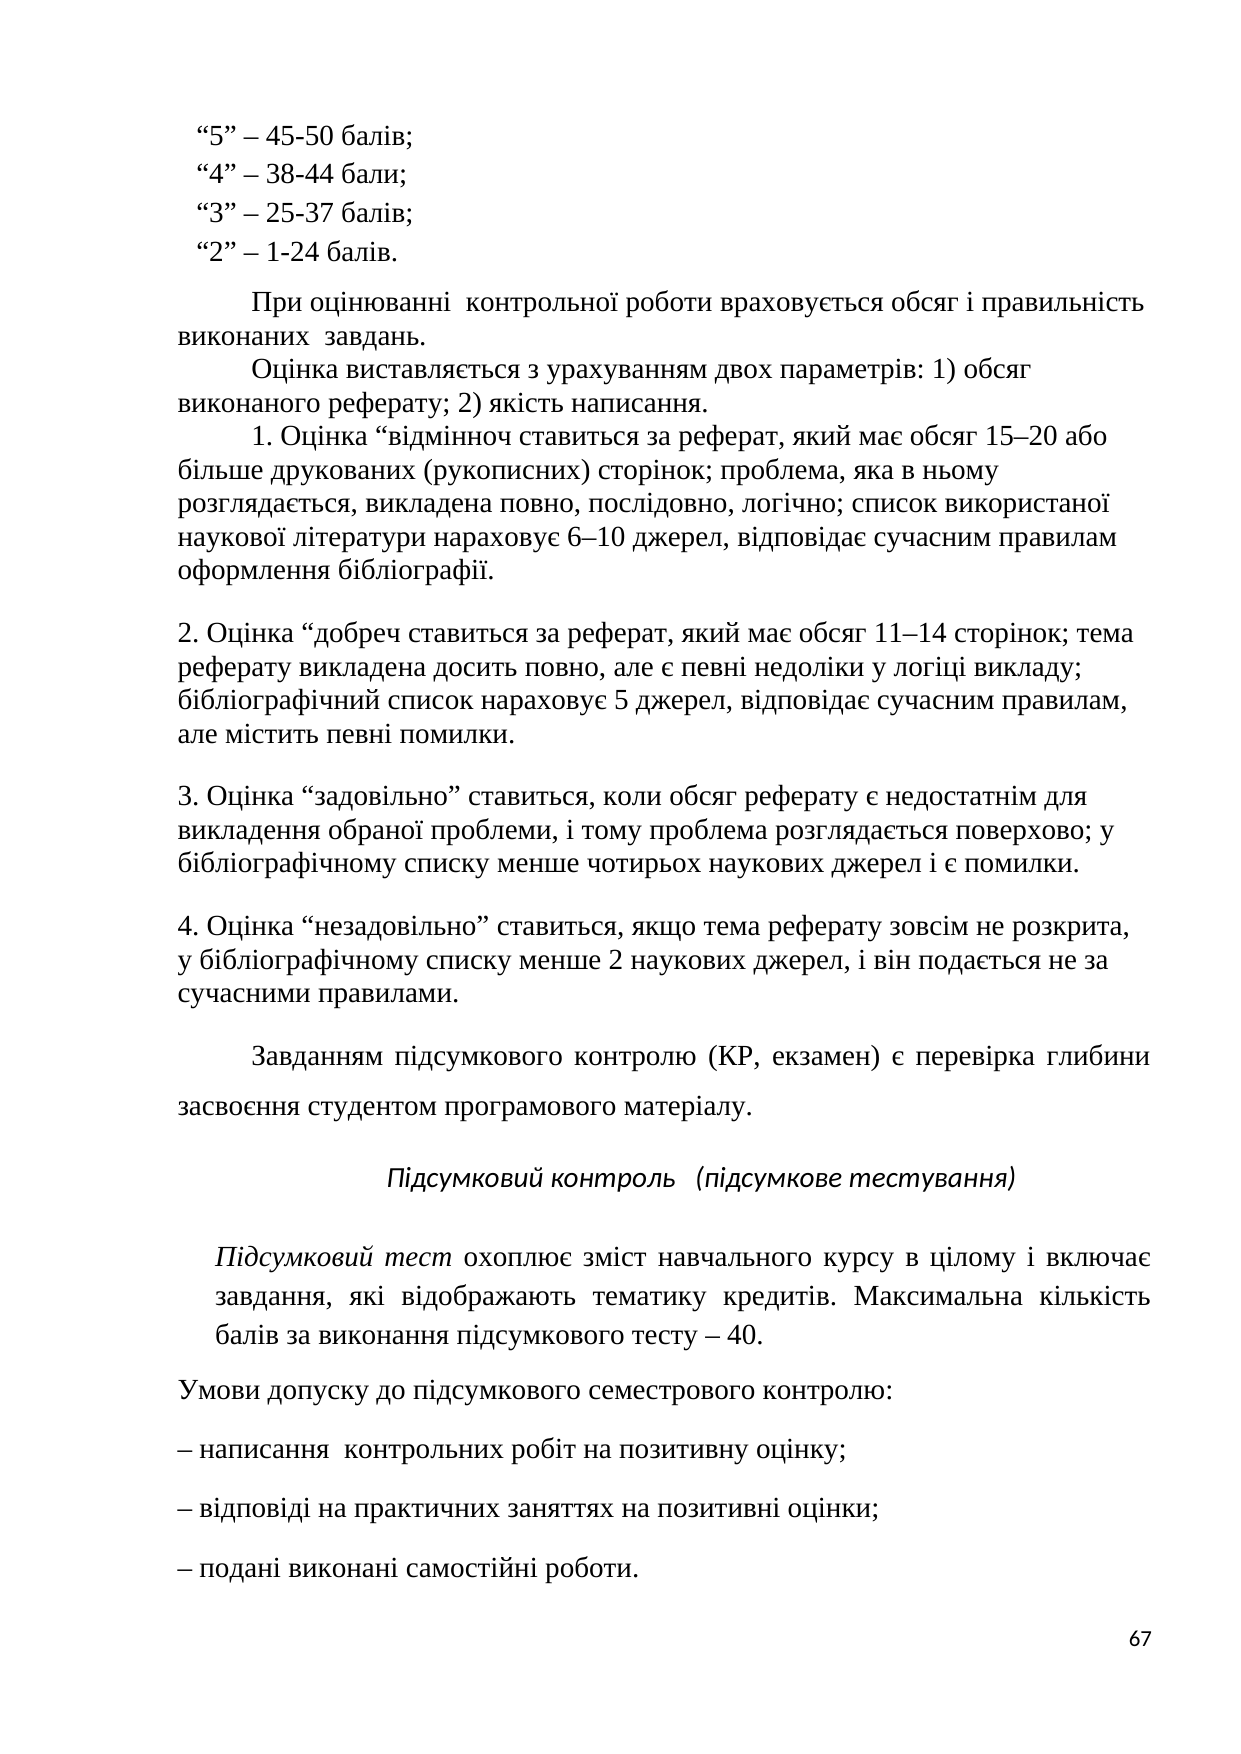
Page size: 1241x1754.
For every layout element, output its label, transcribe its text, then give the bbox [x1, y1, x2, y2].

text 3. Оцінка “задовільно” ставиться, коли обсяг реферату є недостатнім для викладення обраної проблеми, і тому проблема розглядається поверхово; у бібліографічному списку менше чотирьох наукових джерел і є помилки. [177, 778, 1152, 879]
text – відповіді на практичних заняттях на позитивні оцінки; [177, 1491, 1152, 1524]
text “2” – 1-24 балів. [196, 234, 1152, 267]
text 1. Оцінка “відмінноч ставиться за реферат, який має обсяг 15–20 або більше друкованих (рукописних) сторінок; проблема, яка в ньому розглядається, викладена повно, послідовно, логічно; список використаної наукової літератури нараховує 6–10 джерел, відповідає сучасним правилам оформлення бібліографії. [177, 418, 1152, 586]
list Підсумковий тест охоплює зміст навчального курсу в цілому і включає завдання, які відображають тематику кредитів. Максимальна кількість балів за виконання підсумкового тесту – 40. [215, 1234, 1152, 1351]
text 2. Оцінка “добреч ставиться за реферат, який має обсяг 11–14 сторінок; тема реферату викладена досить повно, але є певні недоліки у логіці викладу; бібліографічний список нараховує 5 джерел, відповідає сучасним правилам, але містить певні помилки. [177, 615, 1152, 749]
text “3” – 25-37 балів; [196, 195, 1152, 229]
text Завданням підсумкового контролю (КР, екзамен) є перевірка глибини засвоєння студентом програмового матеріалу. [177, 1038, 1152, 1122]
text Оцінка виставляється з урахуванням двох параметрів: 1) обсяг виконаного реферату; 2) якість написання. [177, 351, 1152, 418]
text Підсумковий контроль (підсумкове тестування) [177, 1159, 1152, 1195]
text 4. Оцінка “незадовільно” ставиться, якщо тема реферату зовсім не розкрита, у бібліографічному списку менше 2 наукових джерел, і він подається не за сучасними правилами. [177, 908, 1152, 1009]
text Умови допуску до підсумкового семестрового контролю: [177, 1372, 1152, 1405]
text – подані виконані самостійні роботи. [177, 1550, 1152, 1583]
text – написання контрольних робіт на позитивну оцінку; [177, 1431, 1152, 1465]
text При оцінюванні контрольної роботи враховується обсяг і правильність виконаних завдань. [177, 284, 1152, 351]
text “5” – 45-50 балів; [196, 118, 1152, 152]
text “4” – 38-44 бали; [196, 157, 1152, 190]
